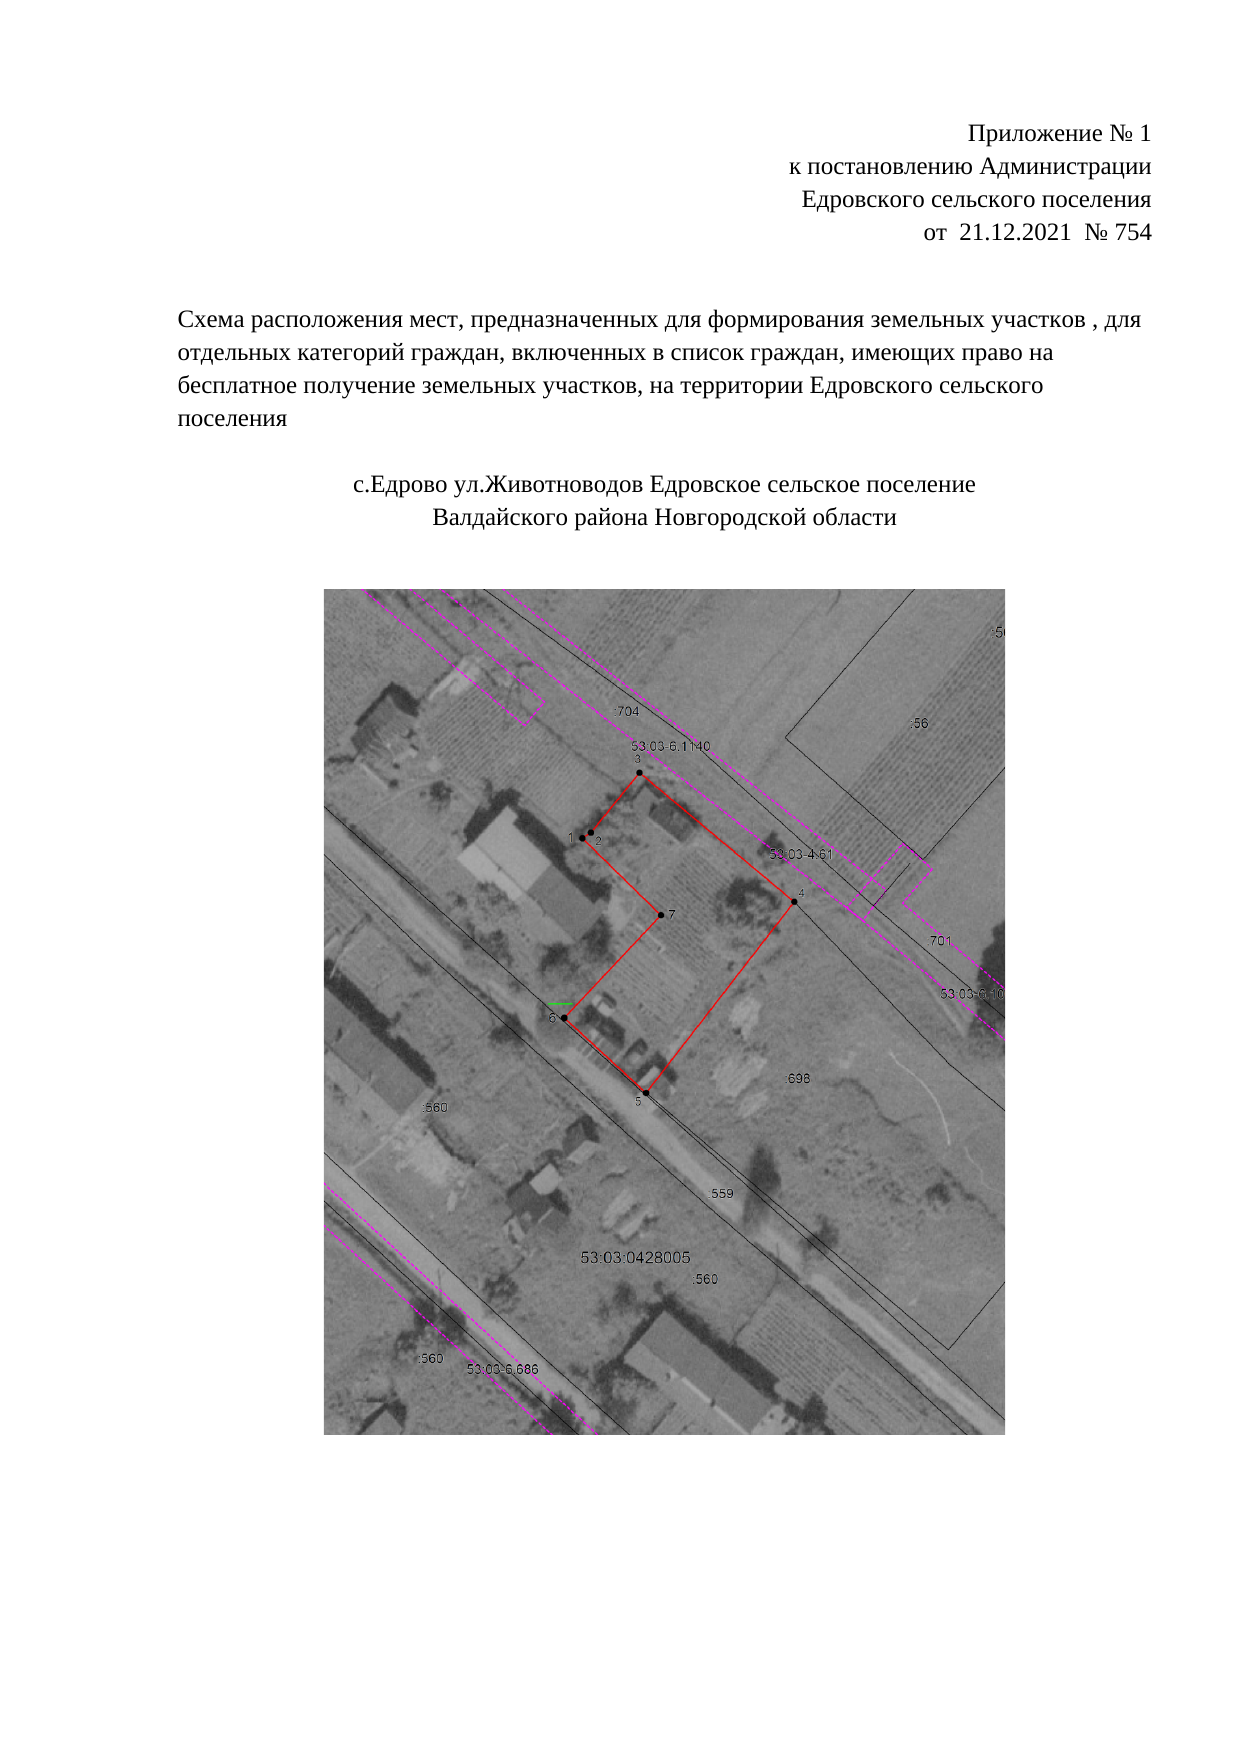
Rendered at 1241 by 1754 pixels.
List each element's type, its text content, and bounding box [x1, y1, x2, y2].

text с.Едрово ул.Животноводов Едровское сельское поселение [177, 469, 1152, 498]
text Приложение № 1 [177, 118, 1152, 147]
text Валдайского района Новгородской области [177, 502, 1152, 531]
text Схема расположения мест, предназначенных для формирования земельных участков , для отдельных категорий граждан, включенных в список граждан, имеющих право на бесплатное получение земельных участков, на территории Едровского сельского поселения [177, 304, 1152, 432]
text к постановлению Администрации [177, 151, 1152, 180]
text от 21.12.2021 № 754 [177, 217, 1152, 246]
picture [323, 589, 1005, 1435]
text Едровского сельского поселения [177, 184, 1152, 213]
